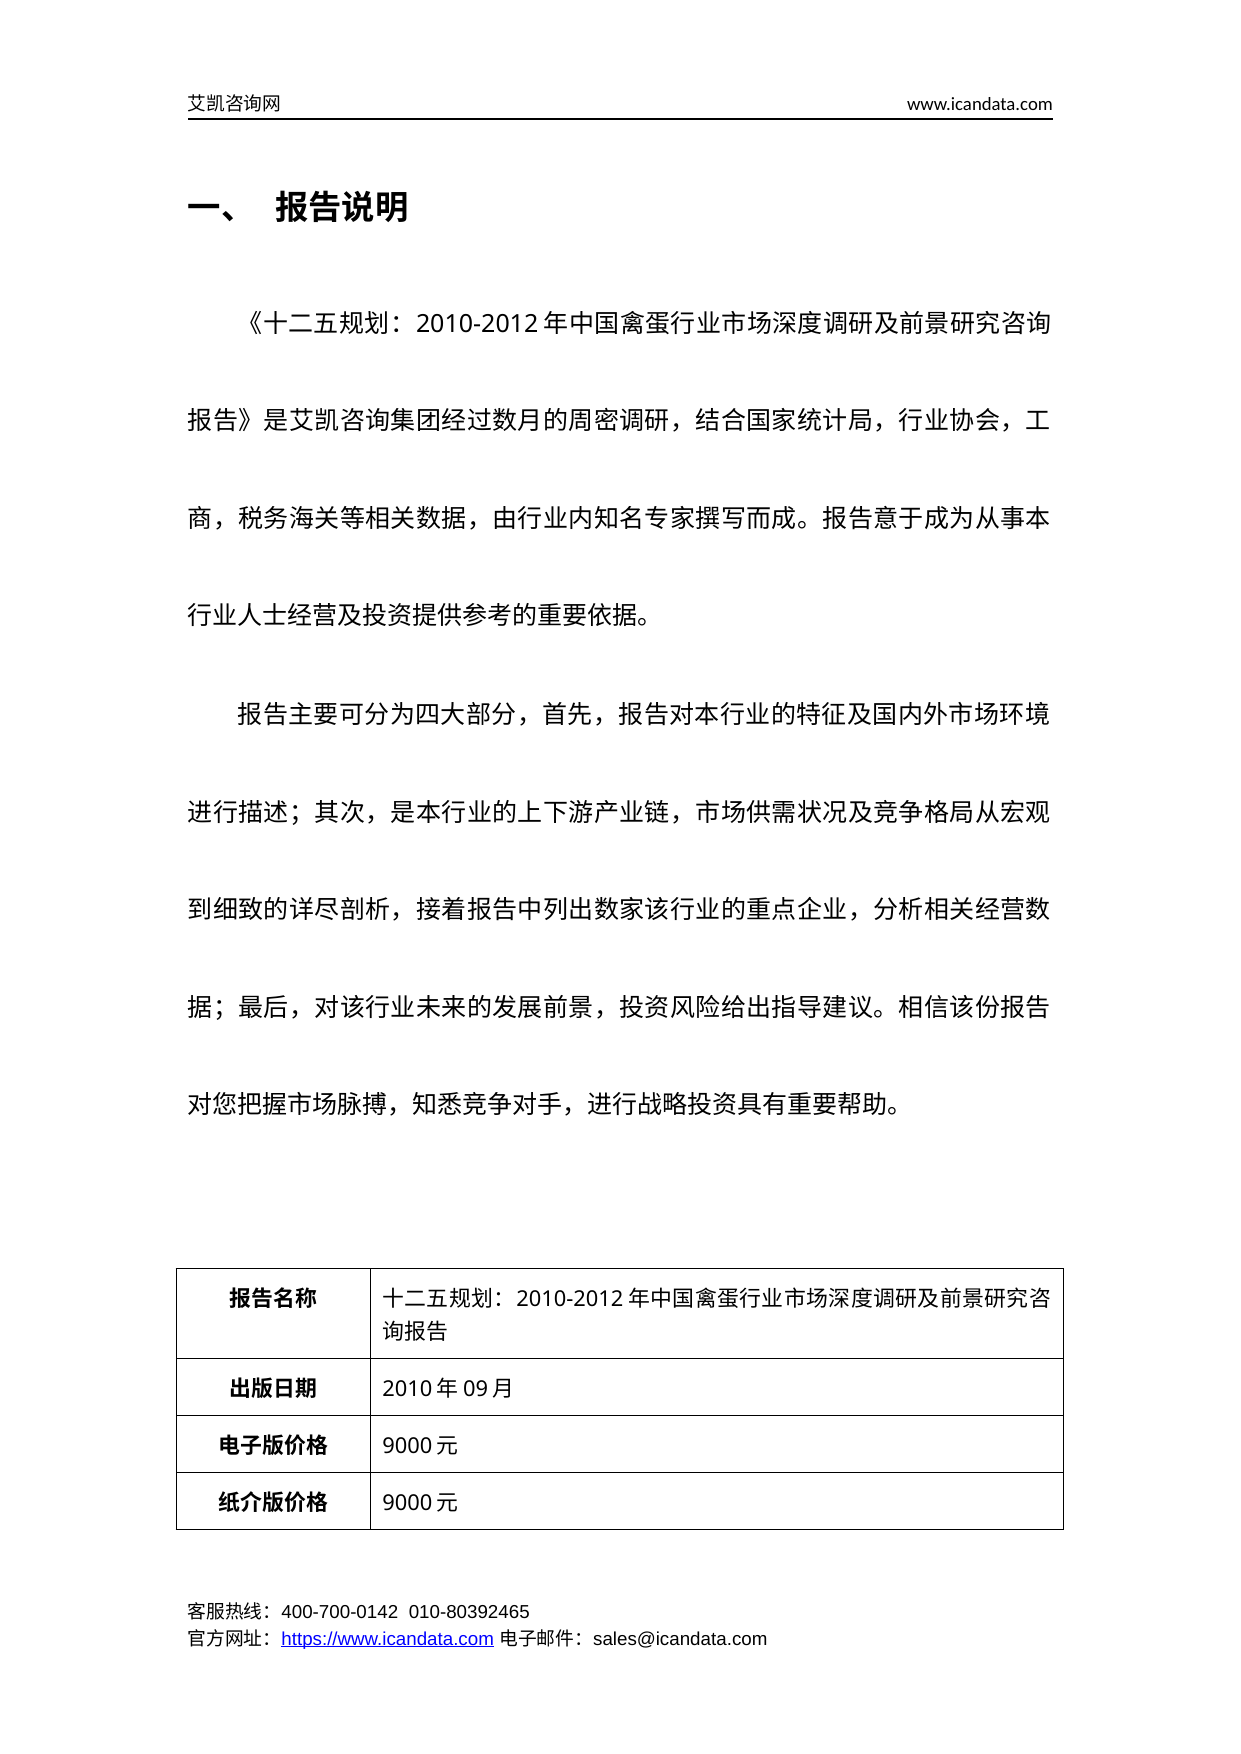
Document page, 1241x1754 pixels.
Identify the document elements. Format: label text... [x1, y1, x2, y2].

table_header 十二五规划：2010-2012年中国禽蛋行业市场深度调研及前景研究咨询报告 [371, 1269, 1063, 1358]
table_cell 9000元 [371, 1416, 1063, 1472]
text 报告主要可分为四大部分，首先，报告对本行业的特征及国内外市场环境进行描述；其次，是本行业的上下游产业链，市场供需状况及竞争格局从宏观到细致的详尽剖析，接着报告中列出数家该行业的重点企业，分析相关经营数据；最后，对该行业未来的发展前景，投资风险给出指导建议。相信该份报告对您把握市场脉搏，知悉竞争对手，进行战略投资具有重要帮助。 [187, 681, 1053, 1136]
subtitle 报告说明 [187, 172, 1053, 237]
table_cell 纸介版价格 [177, 1473, 370, 1529]
table_cell 9000元 [371, 1473, 1063, 1529]
table_cell 出版日期 [177, 1359, 370, 1415]
table_cell 电子版价格 [177, 1416, 370, 1472]
table_cell 2010年09月 [371, 1359, 1063, 1415]
table_header 报告名称 [177, 1269, 370, 1358]
text 《十二五规划：2010-2012年中国禽蛋行业市场深度调研及前景研究咨询报告》是艾凯咨询集团经过数月的周密调研，结合国家统计局，行业协会，工商，税务海关等相关数据，由行业内知名专家撰写而成。报告意于成为从事本行业人士经营及投资提供参考的重要依据。 [187, 289, 1053, 646]
